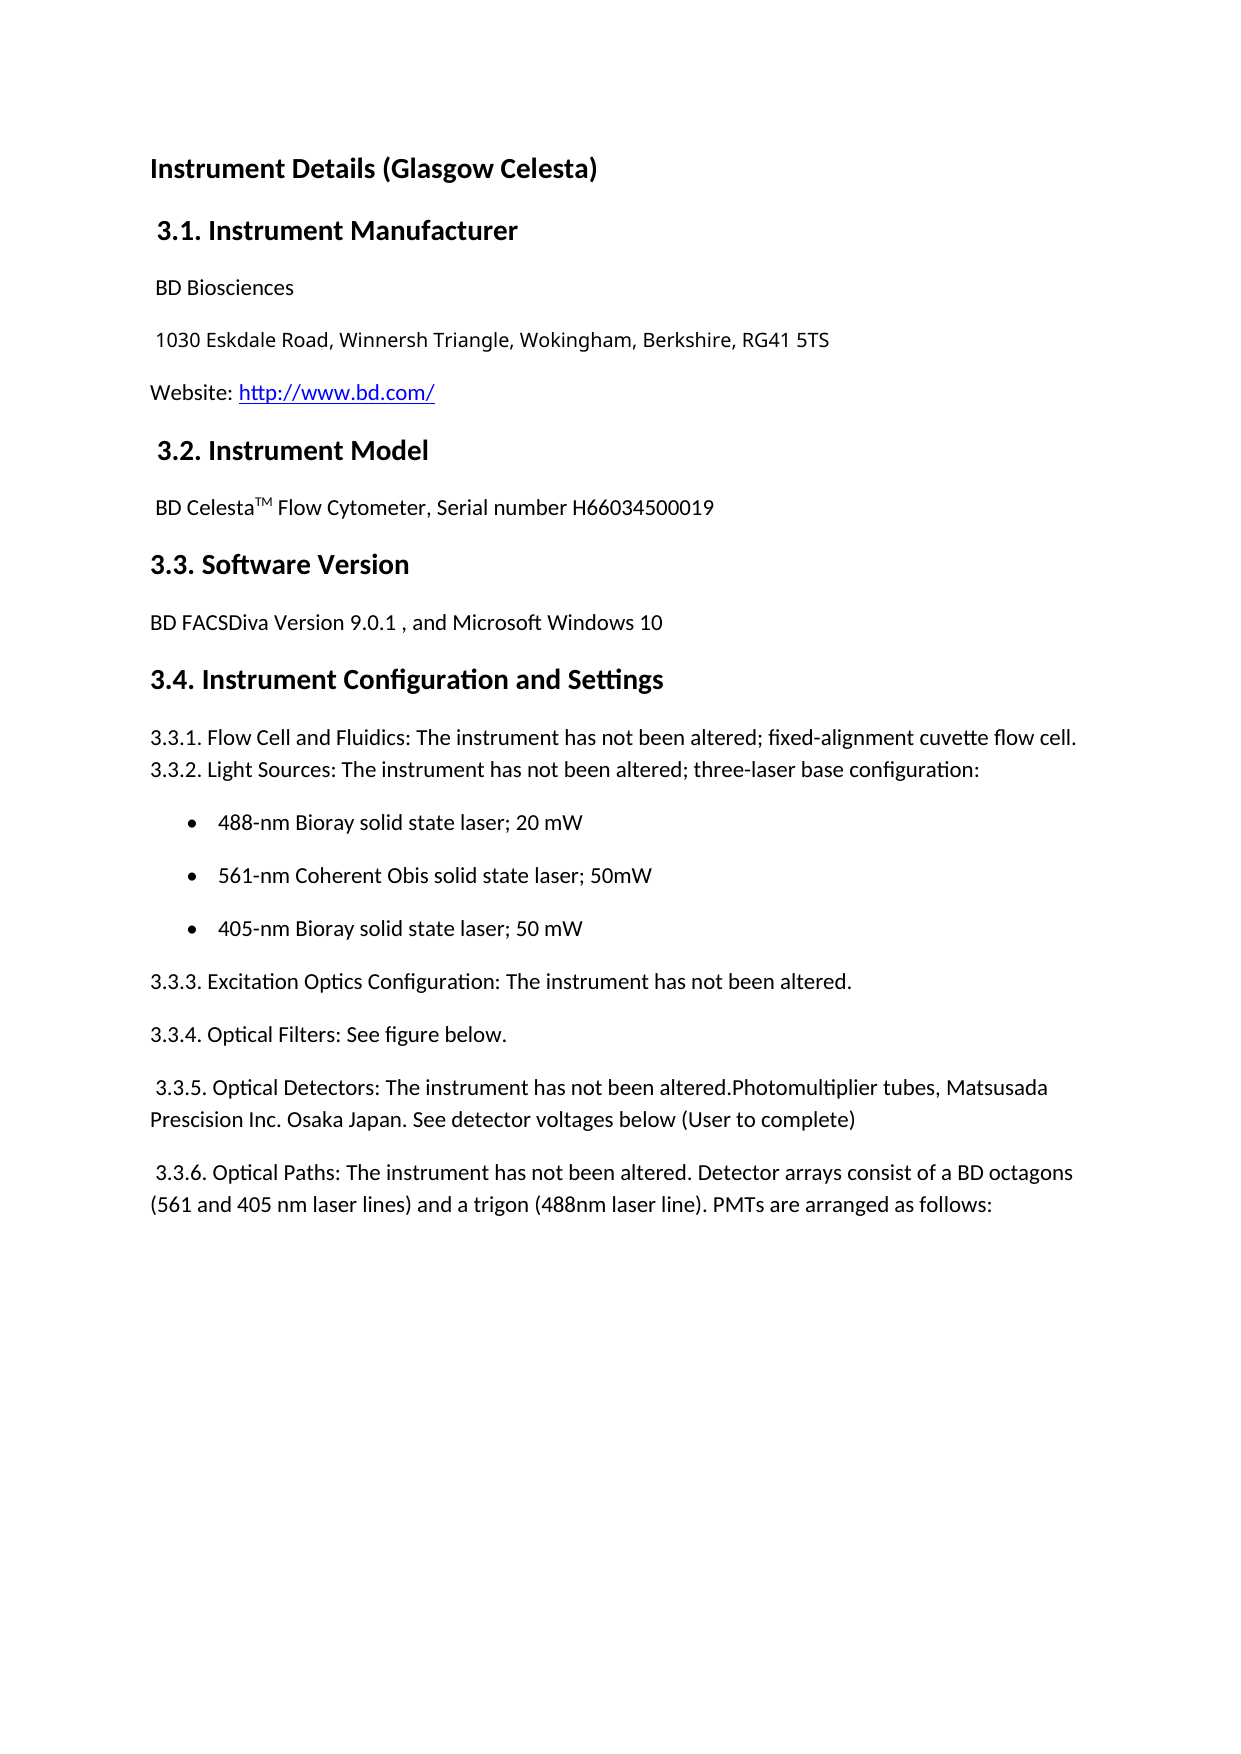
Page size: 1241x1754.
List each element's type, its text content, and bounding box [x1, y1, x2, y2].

text Instrument Details (Glasgow Celesta) [150, 150, 1090, 186]
text 1030 Eskdale Road, Winnersh Triangle, Wokingham, Berkshire, RG41 5TS [150, 327, 1090, 353]
text 3.3.3. Excitation Optics Configuration: The instrument has not been altered. [150, 967, 1090, 995]
text 3.3.6. Optical Paths: The instrument has not been altered. Detector arrays consist of a BD octagons (561 and 405 nm laser lines) and a trigon (488nm laser line). PMTs are arranged as follows: [150, 1158, 1090, 1219]
text 3.1. Instrument Manufacturer [150, 212, 1090, 247]
text 3.3.5. Optical Detectors: The instrument has not been altered.Photomultiplier tubes, Matsusada Prescision Inc. Osaka Japan. See detector voltages below (User to complete) [150, 1073, 1090, 1133]
text Website: http://www.bd.com/ [150, 378, 1090, 407]
text • 561-nm Coherent Obis solid state laser; 50mW [150, 861, 1090, 889]
text • 488-nm Bioray solid state laser; 20 mW [150, 808, 1090, 836]
text 3.3.4. Optical Filters: See figure below. [150, 1020, 1090, 1048]
text 3.2. Instrument Model [150, 432, 1090, 467]
text BD FACSDiva Version 9.0.1 , and Microsoft Windows 10 [150, 608, 1090, 636]
text BD Biosciences [150, 273, 1090, 302]
text 3.4. Instrument Configuration and Settings [150, 661, 1090, 697]
text • 405-nm Bioray solid state laser; 50 mW [150, 914, 1090, 942]
text 3.3. Software Version [150, 546, 1090, 582]
text BD CelestaTM Flow Cytometer, Serial number H66034500019 [150, 493, 1090, 521]
text 3.3.1. Flow Cell and Fluidics: The instrument has not been altered; fixed-alignment cuvette flow cell. 3.3.2. Light Sources: The instrument has not been altered; three-laser base configuration: [150, 723, 1090, 783]
